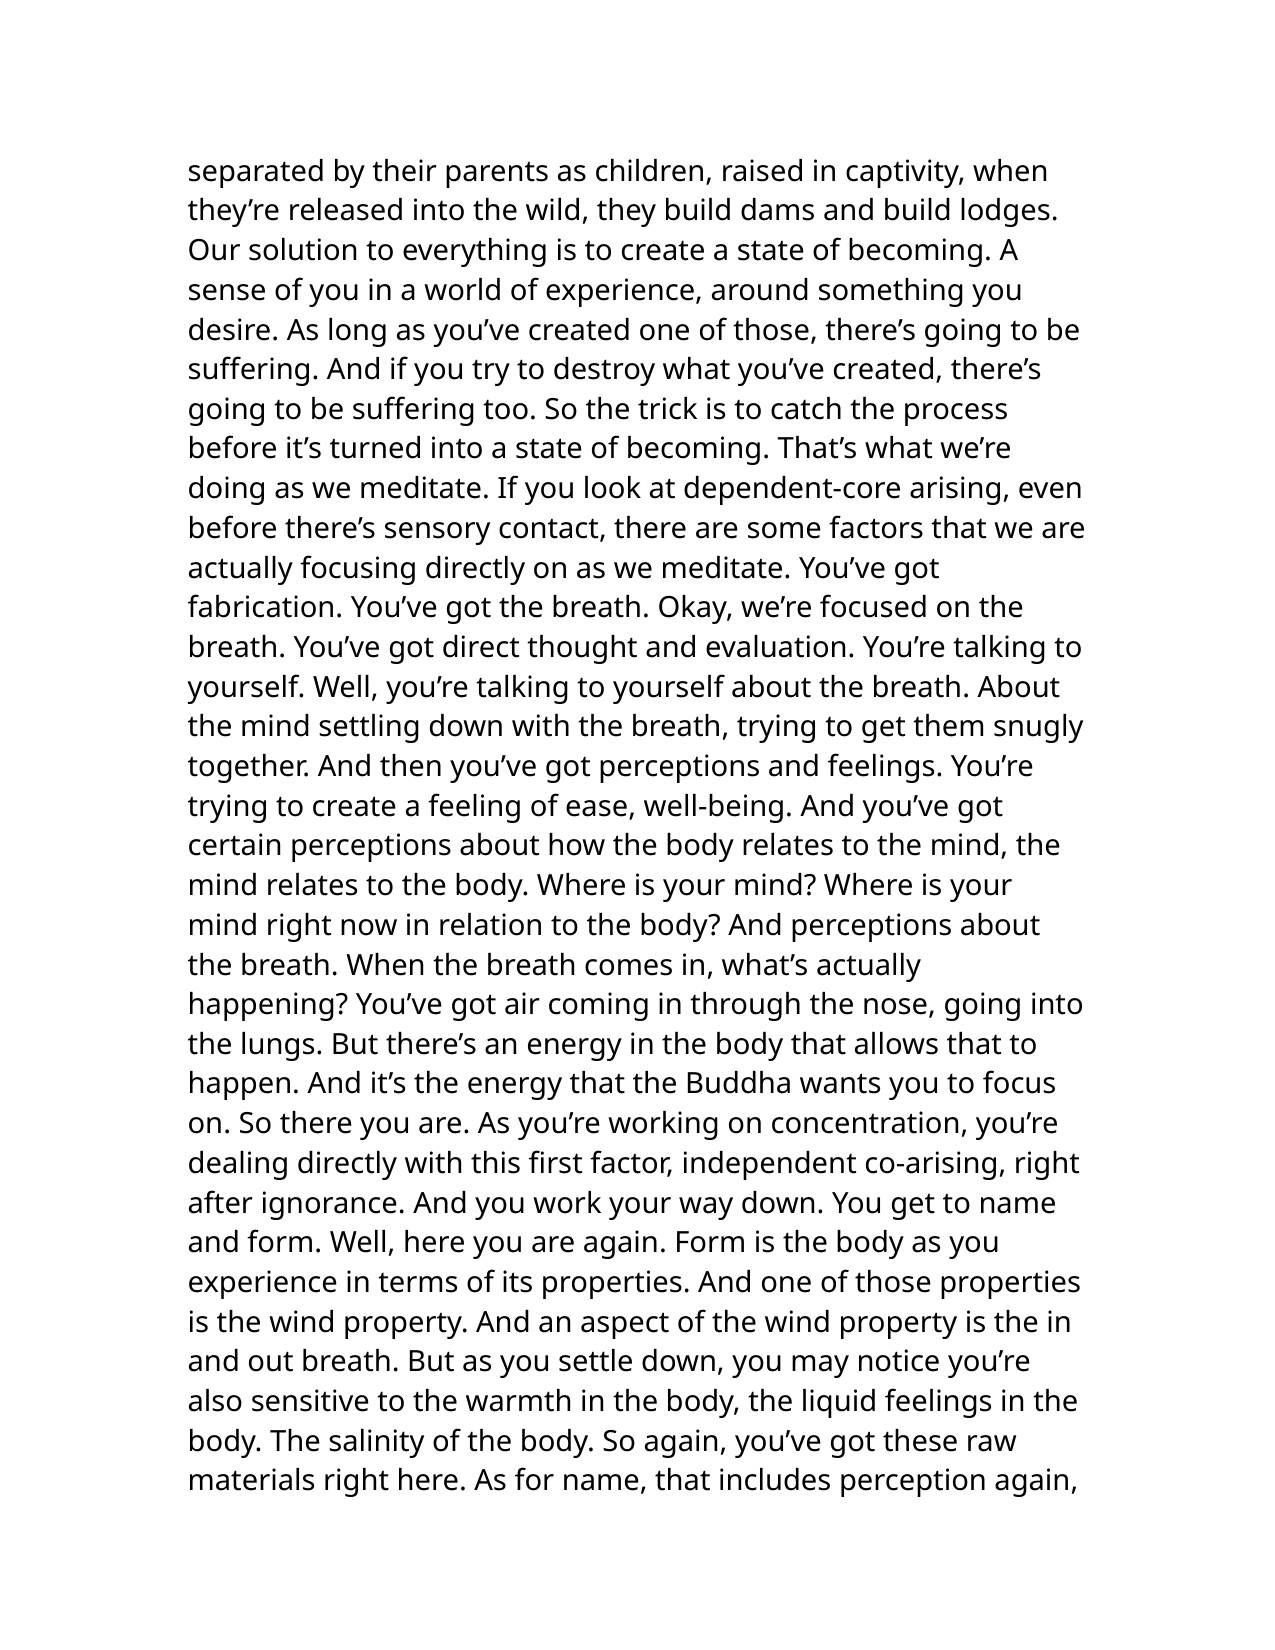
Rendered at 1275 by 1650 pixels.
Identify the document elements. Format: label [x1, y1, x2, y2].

text [187, 150, 1087, 1499]
